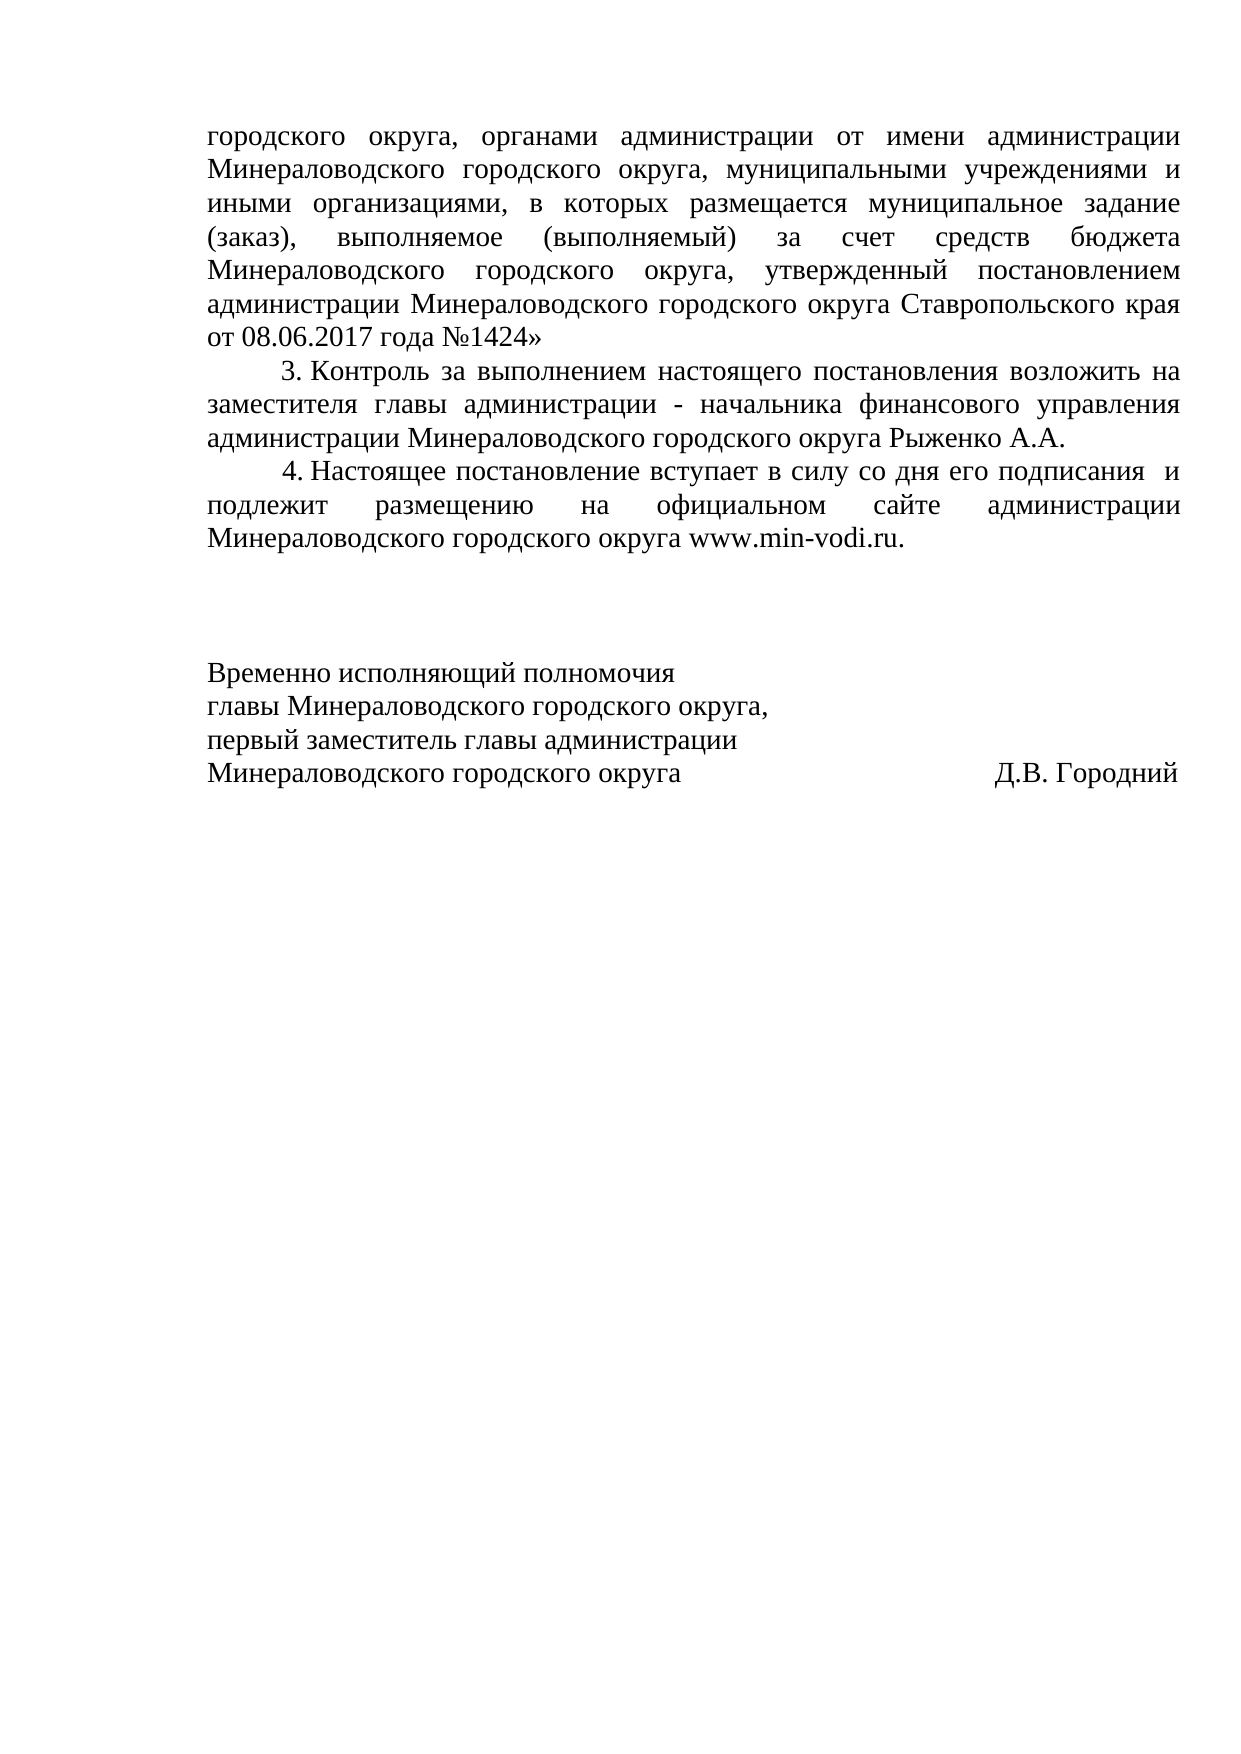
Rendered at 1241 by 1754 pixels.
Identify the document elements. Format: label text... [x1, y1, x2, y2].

text первый заместитель главы администрации [207, 722, 1181, 755]
list Контроль за выполнением настоящего постановления возложить на заместителя главы администрации - начальника финансового управления администрации Минераловодского городского округа Рыженко А.А. [207, 353, 1181, 453]
text Временно исполняющий полномочия [207, 655, 1181, 688]
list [207, 118, 1181, 353]
text главы Минераловодского городского округа, [207, 688, 1181, 722]
list Настоящее постановление вступает в силу со дня его подписания и подлежит размещению на официальном сайте администрации Минераловодского городского округа www.min-vodi.ru. [207, 453, 1181, 554]
text Минераловодского городского округа Д.В. Городний [207, 755, 1181, 789]
